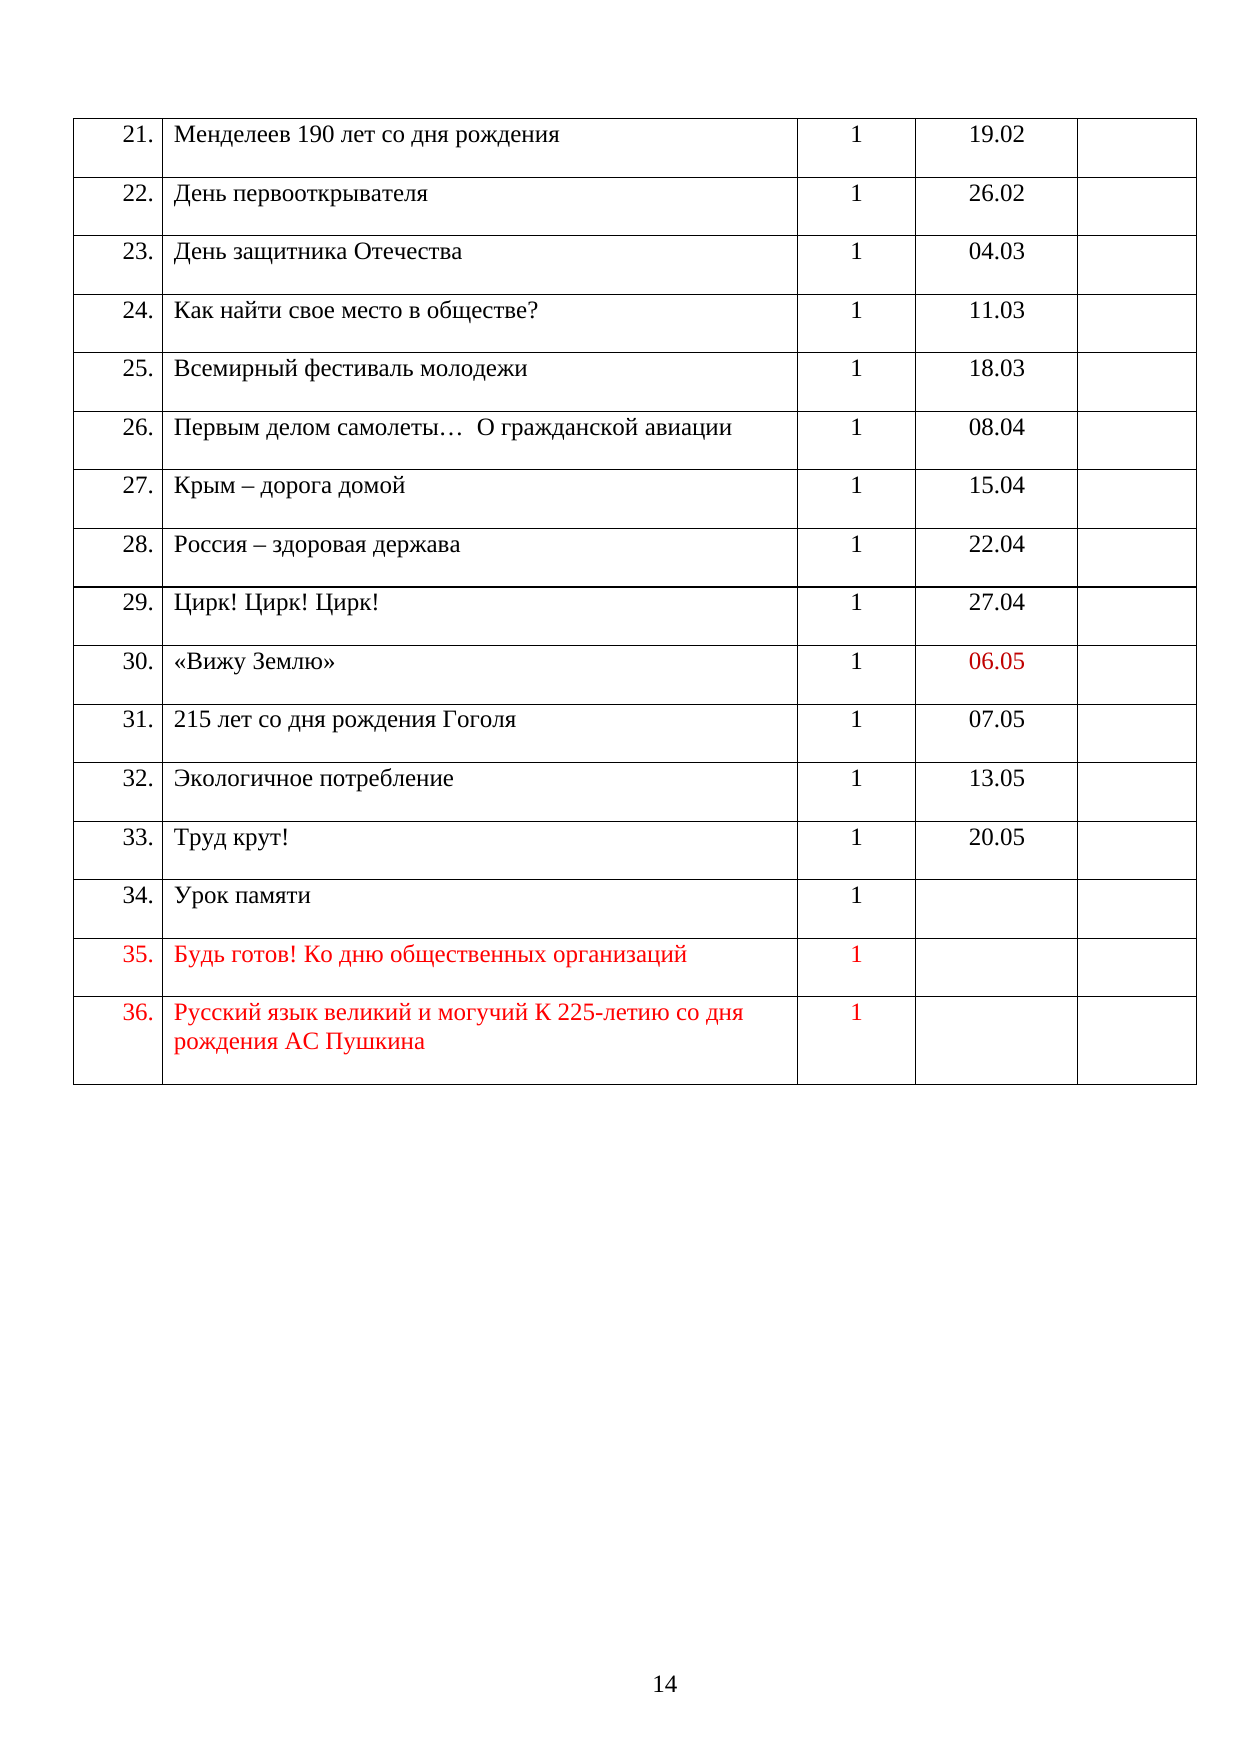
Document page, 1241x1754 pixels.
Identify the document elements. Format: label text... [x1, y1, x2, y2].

table_cell [74, 646, 162, 703]
table_cell Цирк! Цирк! Цирк! [163, 588, 797, 645]
table_cell 215 лет со дня рождения Гоголя [163, 705, 797, 762]
table_cell [1078, 997, 1196, 1083]
table_cell [74, 529, 162, 586]
table_cell [1078, 178, 1196, 235]
table_cell [74, 939, 162, 996]
table_cell 1 [798, 119, 915, 177]
table_cell Крым – дорога домой [163, 470, 797, 528]
table_cell 15.04 [916, 470, 1077, 528]
table_cell 1 [798, 412, 915, 469]
table_cell День защитника Отечества [163, 236, 797, 294]
table_cell 08.04 [916, 412, 1077, 469]
table_cell 1 [798, 470, 915, 528]
table_cell [1078, 763, 1196, 821]
table_cell 1 [798, 295, 915, 352]
table_cell 1 [798, 529, 915, 586]
table_cell Россия – здоровая держава [163, 529, 797, 586]
table_cell 1 [798, 588, 915, 645]
table_cell [916, 939, 1077, 996]
table_cell [1078, 939, 1196, 996]
table_cell [74, 880, 162, 938]
table_cell [916, 880, 1077, 938]
table_cell [74, 178, 162, 235]
table_cell День первооткрывателя [163, 178, 797, 235]
table_cell 1 [798, 763, 915, 821]
table_cell [1078, 529, 1196, 586]
table_cell [74, 295, 162, 352]
table_cell Экологичное потребление [163, 763, 797, 821]
table_cell [74, 705, 162, 762]
table_cell Русский язык великий и могучий К 225-летию со дня рождения АС Пушкина [163, 997, 797, 1083]
table_cell [1078, 705, 1196, 762]
table_cell 1 [798, 997, 915, 1083]
table_cell «Вижу Землю» [163, 646, 797, 703]
table_cell [74, 119, 162, 177]
table_cell [1078, 412, 1196, 469]
table_cell [74, 353, 162, 411]
table_cell [1078, 880, 1196, 938]
table_cell 19.02 [916, 119, 1077, 177]
table_cell 11.03 [916, 295, 1077, 352]
table_cell [916, 997, 1077, 1083]
table_cell [1078, 588, 1196, 645]
table_cell Всемирный фестиваль молодежи [163, 353, 797, 411]
table_cell 1 [798, 705, 915, 762]
table_cell 06.05 [916, 646, 1077, 703]
table_cell [1078, 236, 1196, 294]
table_cell [1078, 295, 1196, 352]
table_cell [1078, 646, 1196, 703]
table_cell [74, 822, 162, 879]
table_cell [74, 763, 162, 821]
table_cell Урок памяти [163, 880, 797, 938]
table_cell Менделеев 190 лет со дня рождения [163, 119, 797, 177]
table_cell [74, 236, 162, 294]
table_cell 04.03 [916, 236, 1077, 294]
table_cell [74, 997, 162, 1083]
table_cell 1 [798, 646, 915, 703]
table_cell 20.05 [916, 822, 1077, 879]
table_cell 1 [798, 178, 915, 235]
table_cell 1 [798, 236, 915, 294]
table_cell 1 [798, 880, 915, 938]
table_cell Труд крут! [163, 822, 797, 879]
table_cell [1078, 822, 1196, 879]
table_cell 27.04 [916, 588, 1077, 645]
table_cell 18.03 [916, 353, 1077, 411]
table_cell [1078, 119, 1196, 177]
table_cell 1 [798, 939, 915, 996]
table_cell 07.05 [916, 705, 1077, 762]
table_cell 1 [798, 822, 915, 879]
table_cell 1 [798, 353, 915, 411]
table_cell [1078, 470, 1196, 528]
table_cell 26.02 [916, 178, 1077, 235]
table_cell [74, 588, 162, 645]
table_cell [1078, 353, 1196, 411]
table_cell 13.05 [916, 763, 1077, 821]
table_cell Первым делом самолеты… О гражданской авиации [163, 412, 797, 469]
table_cell Будь готов! Ко дню общественных организаций [163, 939, 797, 996]
table_cell [74, 412, 162, 469]
table_cell Как найти свое место в обществе? [163, 295, 797, 352]
table_cell [74, 470, 162, 528]
table_cell 22.04 [916, 529, 1077, 586]
